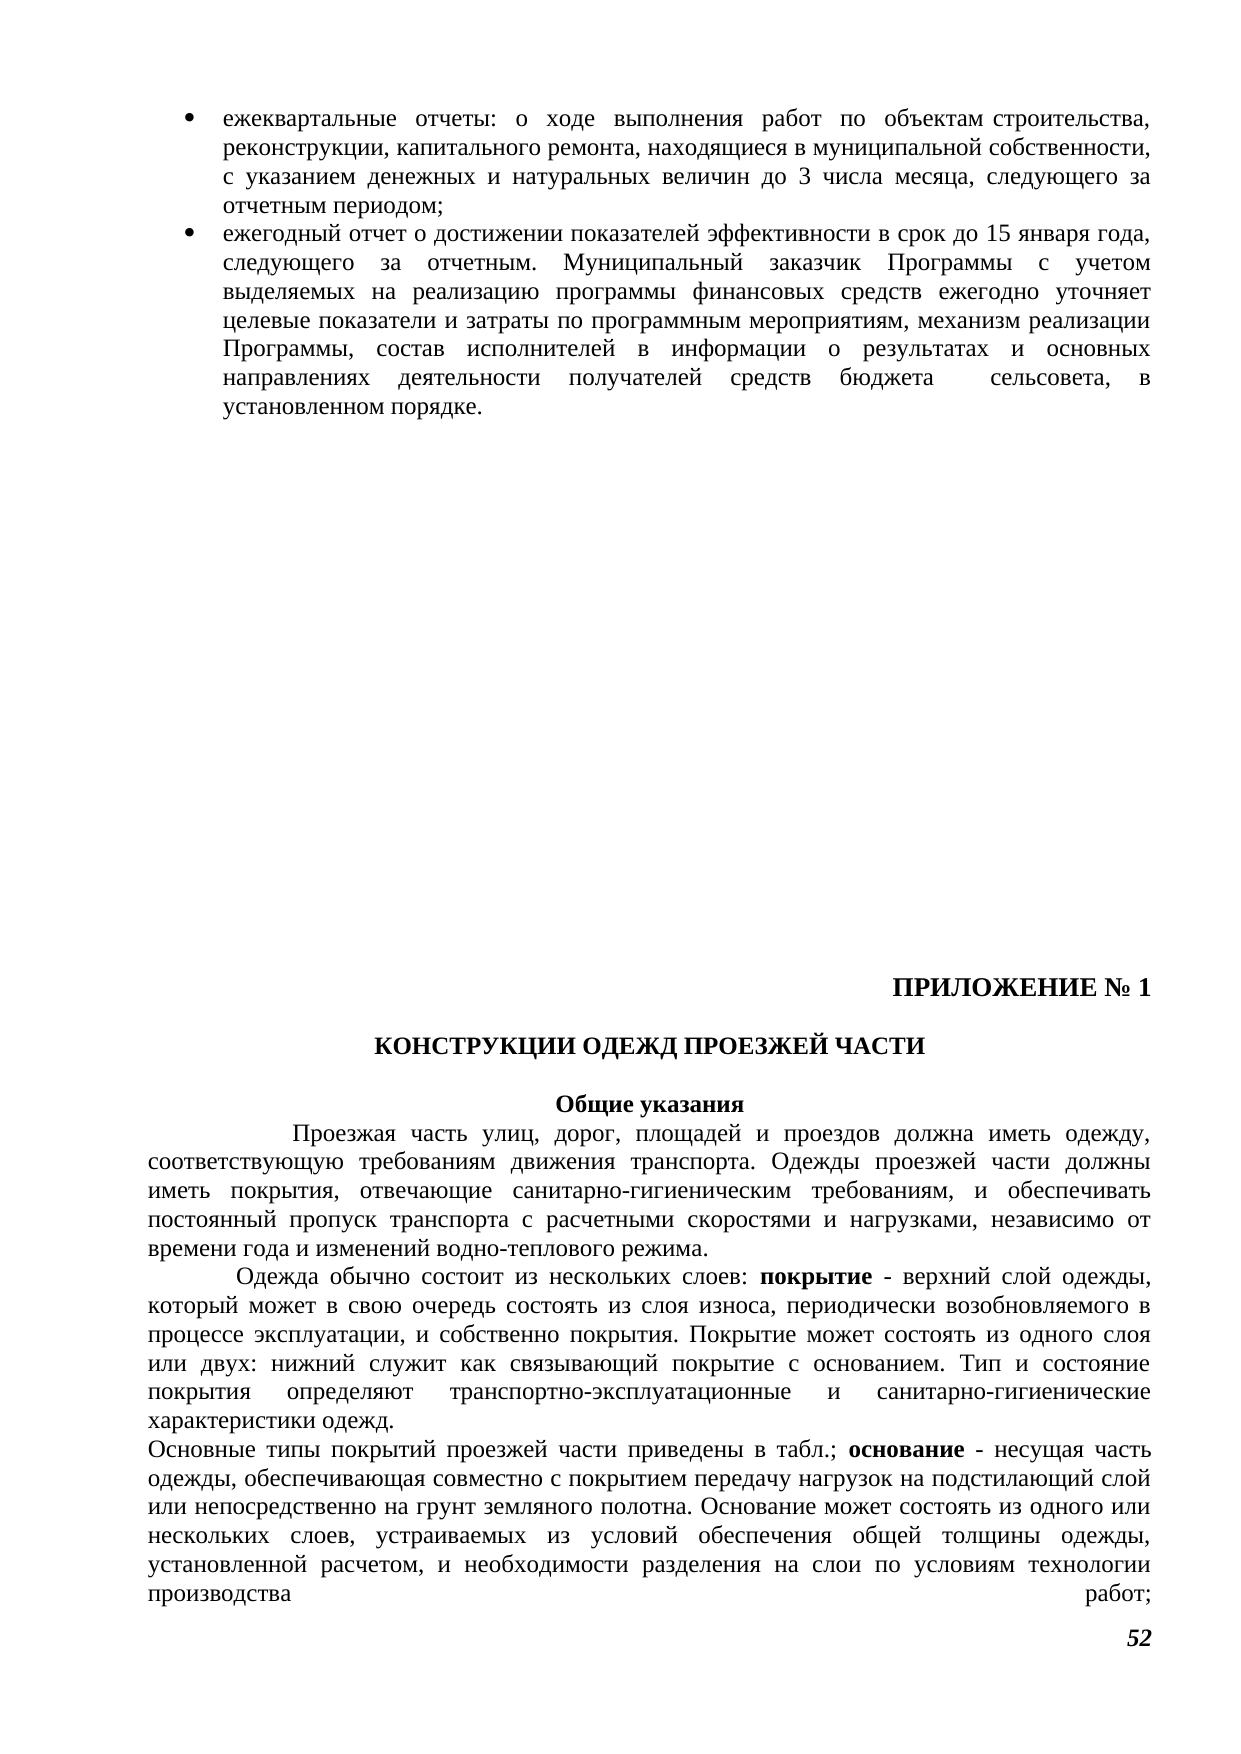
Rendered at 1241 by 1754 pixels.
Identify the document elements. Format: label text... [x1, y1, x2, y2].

text Одежда обычно состоит из нескольких слоев: покрытие - верхний слой одежды, который может в свою очередь состоять из слоя износа, периодически возобновляемого в процессе эксплуатации, и собственно покрытия. Покрытие может состоять из одного слоя или двух: нижний служит как связывающий покрытие с основанием. Тип и состояние покрытия определяют транспортно-эксплуатационные и санитарно-гигиенические характеристики одежд. [148, 1261, 1152, 1434]
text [148, 1434, 1152, 1606]
list ежегодный отчет о достижении показателей эффективности в срок до 15 января года, следующего за отчетным. Муниципальный заказчик Программы с учетом выделяемых на реализацию программы финансовых средств ежегодно уточняет целевые показатели и затраты по программным мероприятиям, механизм реализации Программы, состав исполнителей в информации о результатах и основных направлениях деятельности получателей средств бюджета сельсовета, в установленном порядке. [185, 218, 1152, 420]
text ПРИЛОЖЕНИЕ № 1 [148, 971, 1152, 1002]
list ежеквартальные отчеты: о ходе выполнения работ по объектам строительства, реконструкции, капитального ремонта, находящиеся в муниципальной собственности, с указанием денежных и натуральных величин до 3 числа месяца, следующего за отчетным периодом; [185, 103, 1152, 218]
text КОНСТРУКЦИИ ОДЕЖД ПРОЕЗЖЕЙ ЧАСТИ Общие указания [148, 1031, 1152, 1118]
text Проезжая часть улиц, дорог, площадей и проездов должна иметь одежду, соответствующую требованиям движения транспорта. Одежды проезжей части должны иметь покрытия, отвечающие санитарно-гигиеническим требованиям, и обеспечивать постоянный пропуск транспорта с расчетными скоростями и нагрузками, независимо от времени года и изменений водно-теплового режима. [148, 1118, 1152, 1261]
